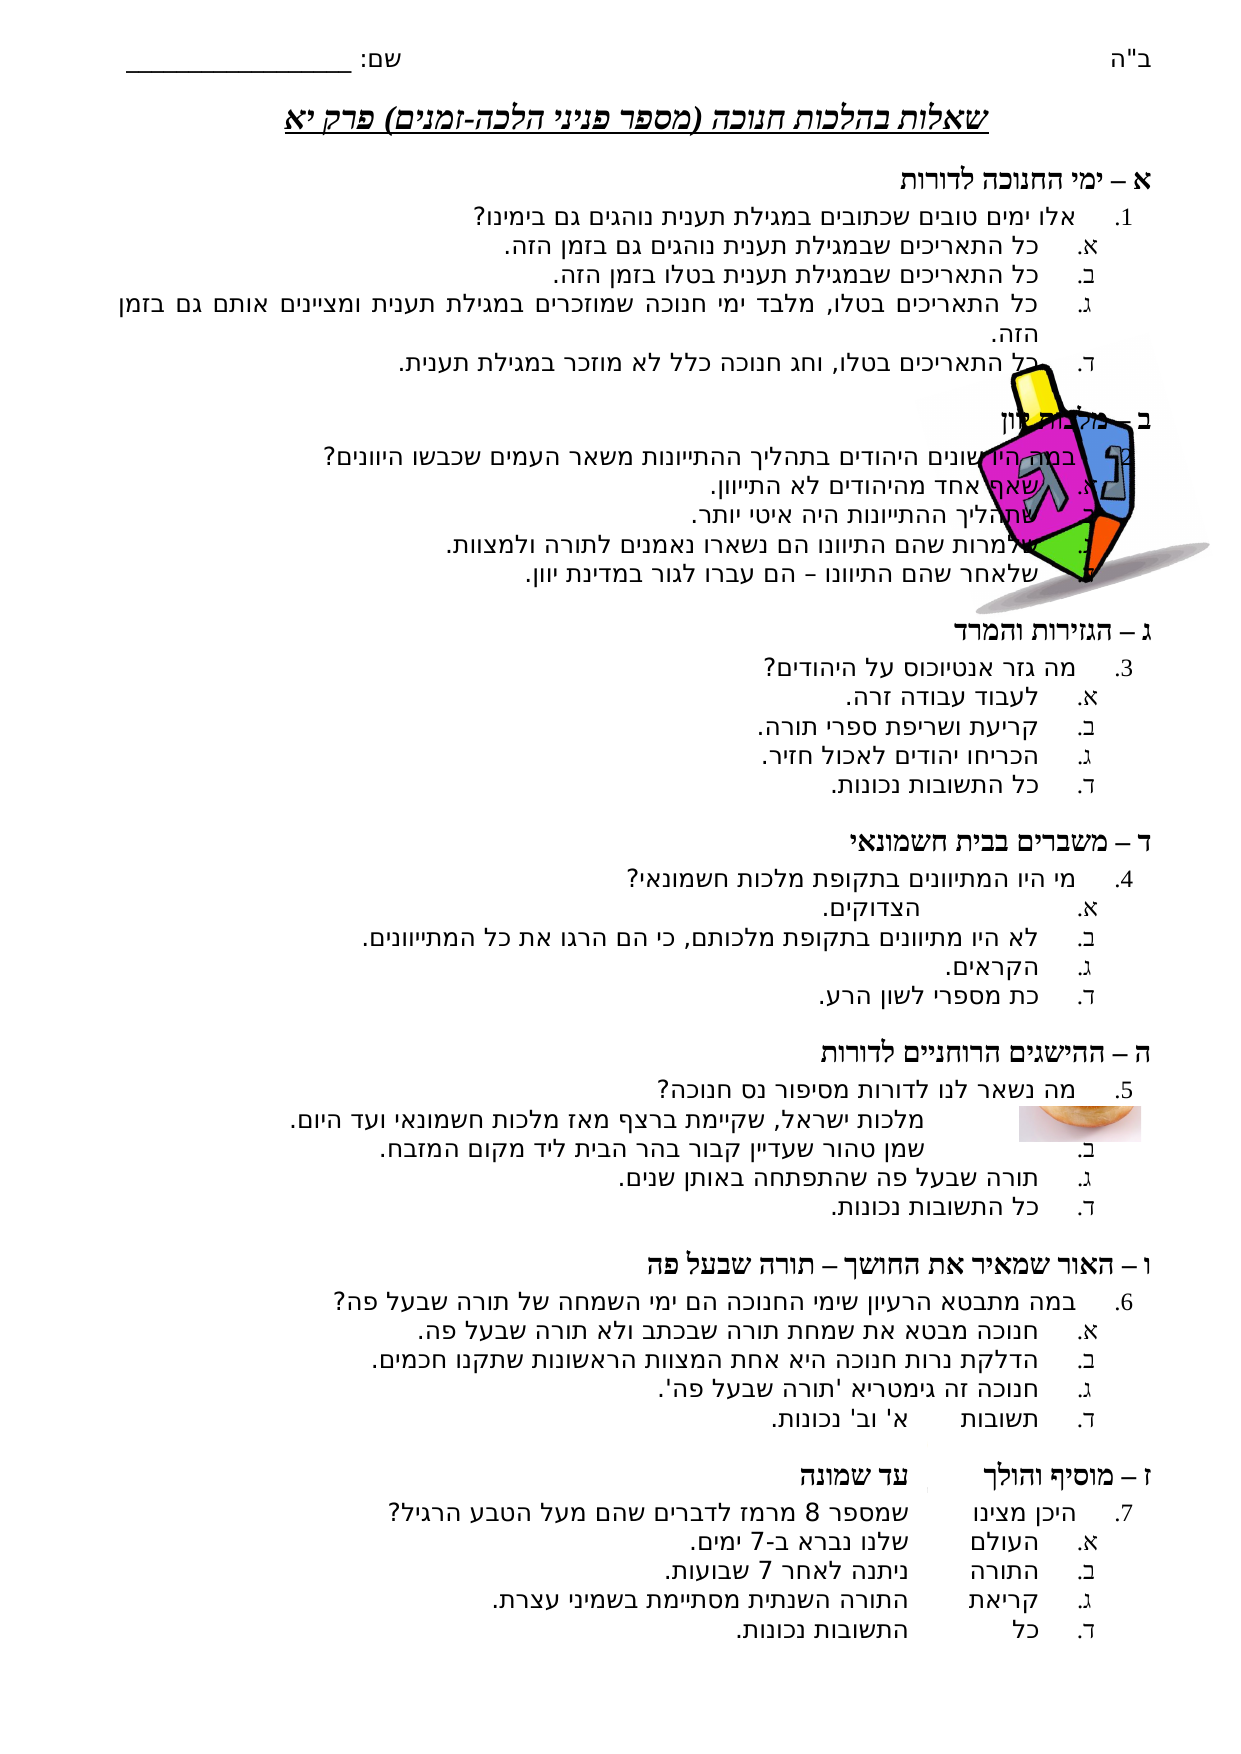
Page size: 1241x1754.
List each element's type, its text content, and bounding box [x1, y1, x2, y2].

list קריאת התורה השנתית מסתיימת בשמיני עצרת. [928, 1586, 1077, 1615]
list כל התשובות נכונות. [118, 1615, 927, 1644]
list הצדוקים. [118, 893, 1077, 923]
list תורה שבעל פה שהתפתחה באותן שנים. [118, 1163, 1077, 1192]
list במה היו שונים היהודים בתהליך ההתייונות משאר העמים שכבשו היוונים? [118, 442, 1114, 471]
picture [915, 333, 1212, 613]
subtitle ב – מלכות יוון [118, 402, 1152, 436]
subtitle ג – הגזירות והמרד [118, 613, 1152, 647]
list כל התאריכים בטלו, מלבד ימי חנוכה שמוזכרים במגילת תענית ומציינים אותם גם בזמן הזה. [118, 289, 1077, 348]
list התורה ניתנה לאחר 7 שבועות. [118, 1556, 927, 1586]
list שאף אחד מהיהודים לא התייוון. [118, 471, 1077, 501]
subtitle ו – האור שמאיר את החושך – תורה שבעל פה [118, 1247, 1152, 1280]
list אלו ימים טובים שכתובים במגילת תענית נוהגים גם בימינו? [118, 202, 1114, 231]
subtitle ד – משברים בבית חשמונאי [118, 824, 1152, 858]
list כל התשובות נכונות. [928, 1615, 1077, 1644]
subtitle א – ימי החנוכה לדורות [118, 162, 1152, 195]
list כל התאריכים שבמגילת תענית בטלו בזמן הזה. [118, 260, 1077, 289]
list קריעת ושריפת ספרי תורה. [118, 712, 1077, 741]
subtitle ז – מוסיף והולך עד שמונה [928, 1458, 1152, 1491]
list הדלקת נרות חנוכה היא אחת המצוות הראשונות שתקנו חכמים. [118, 1345, 1077, 1374]
subtitle ה – ההישגים הרוחניים לדורות [118, 1036, 1152, 1069]
list היכן מצינו שמספר 8 מרמז לדברים שהם מעל הטבע הרגיל? [118, 1498, 927, 1527]
list מלכות ישראל, שקיימת ברצף מאז מלכות חשמונאי ועד היום. [118, 1105, 1077, 1134]
subtitle שאלות בהלכות חנוכה (מספר פניני הלכה-זמנים) פרק יא [118, 98, 1152, 137]
list שתהליך ההתייונות היה איטי יותר. [118, 501, 1077, 530]
list התורה ניתנה לאחר 7 שבועות. [928, 1556, 1077, 1586]
list לעבוד עבודה זרה. [118, 682, 1077, 712]
list קריאת התורה השנתית מסתיימת בשמיני עצרת. [118, 1586, 927, 1615]
list במה מתבטא הרעיון שימי החנוכה הם ימי השמחה של תורה שבעל פה? [118, 1287, 1114, 1316]
list שלאחר שהם התיוונו – הם עברו לגור במדינת יוון. [118, 559, 1077, 588]
list מה גזר אנטיוכוס על היהודים? [118, 653, 1114, 682]
list מי היו המתיוונים בתקופת מלכות חשמונאי? [118, 864, 1114, 893]
subtitle ז – מוסיף והולך עד שמונה [118, 1458, 927, 1491]
list תשובות א' וב' נכונות. [118, 1404, 1077, 1433]
list כל התשובות נכונות. [118, 1192, 1077, 1222]
list כל התאריכים שבמגילת תענית נוהגים גם בזמן הזה. [118, 231, 1077, 260]
picture [1019, 1106, 1142, 1142]
list כת מספרי לשון הרע. [118, 981, 1077, 1011]
list שמן טהור שעדיין קבור בהר הבית ליד מקום המזבח. [118, 1134, 1077, 1163]
text ב"ה שם: __________________ [118, 44, 1152, 73]
list העולם שלנו נברא ב-7 ימים. [118, 1527, 927, 1556]
list העולם שלנו נברא ב-7 ימים. [928, 1527, 1077, 1556]
list שלמרות שהם התיוונו הם נשארו נאמנים לתורה ולמצוות. [118, 530, 1077, 559]
list כל התשובות נכונות. [118, 770, 1077, 799]
list הקראים. [118, 952, 1077, 981]
list חנוכה מבטא את שמחת תורה שבכתב ולא תורה שבעל פה. [118, 1316, 1077, 1345]
list היכן מצינו שמספר 8 מרמז לדברים שהם מעל הטבע הרגיל? [928, 1498, 1114, 1527]
list חנוכה זה גימטריא 'תורה שבעל פה'. [118, 1374, 1077, 1404]
list מה נשאר לנו לדורות מסיפור נס חנוכה? [118, 1075, 1114, 1105]
list הכריחו יהודים לאכול חזיר. [118, 741, 1077, 770]
list כל התאריכים בטלו, וחג חנוכה כלל לא מוזכר במגילת תענית. [118, 348, 1077, 377]
list לא היו מתיוונים בתקופת מלכותם, כי הם הרגו את כל המתייוונים. [118, 923, 1077, 952]
